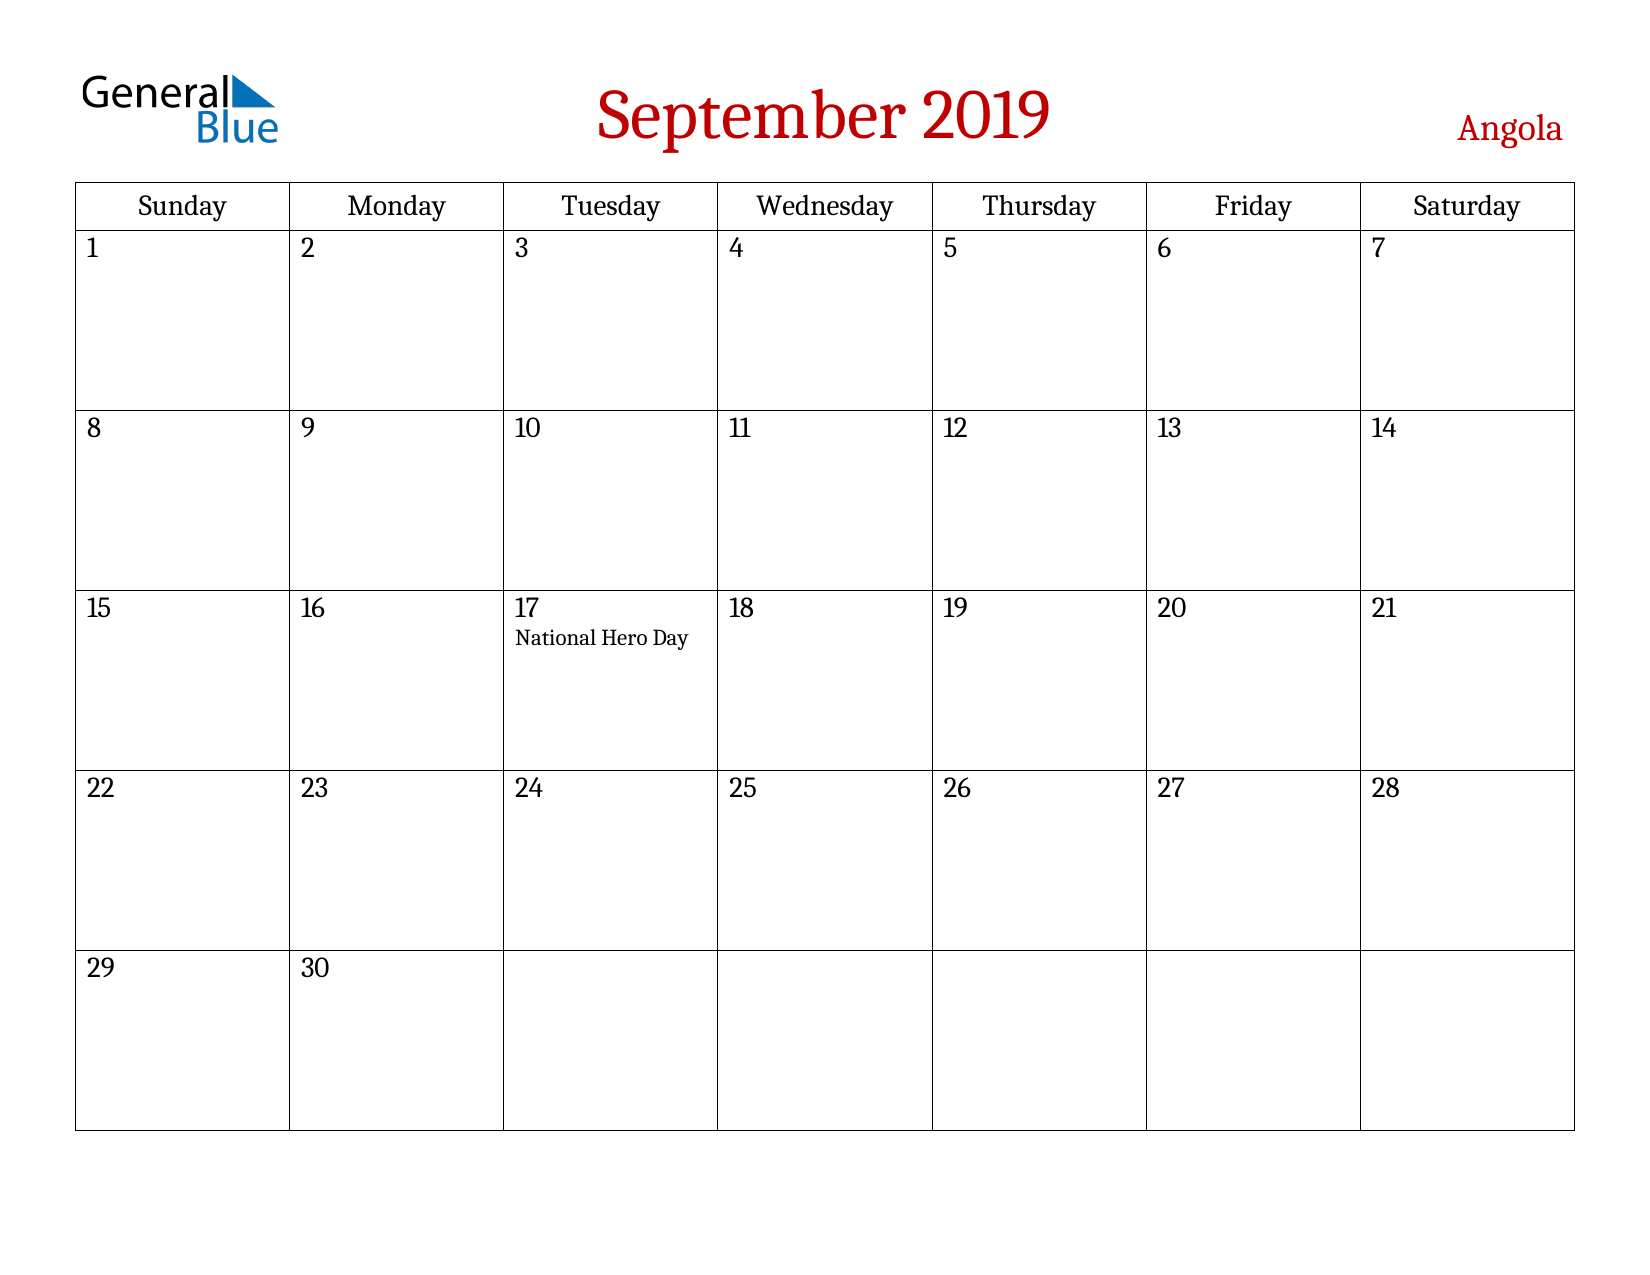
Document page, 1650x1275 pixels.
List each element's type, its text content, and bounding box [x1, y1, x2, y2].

table_cell 20 [1147, 591, 1360, 625]
table_cell [290, 625, 503, 770]
table_cell [718, 805, 932, 950]
table_cell 8 [76, 411, 289, 444]
table_cell 27 [1147, 771, 1360, 805]
table_cell [718, 951, 932, 985]
table_cell [76, 265, 289, 410]
table_cell [1147, 445, 1360, 590]
table_cell [76, 805, 289, 950]
table_cell 4 [718, 231, 932, 264]
table_cell 17 [504, 591, 717, 625]
table_cell 24 [504, 771, 717, 805]
table_cell Wednesday [718, 183, 932, 230]
table_cell [718, 265, 932, 410]
table_cell 21 [1361, 591, 1574, 625]
table_cell [504, 985, 717, 1130]
table_cell [1361, 805, 1574, 950]
table_cell [1361, 985, 1574, 1130]
table_cell [718, 985, 932, 1130]
table_cell [933, 445, 1146, 590]
picture [82, 75, 278, 143]
table_cell 11 [718, 411, 932, 444]
table_cell 30 [290, 951, 503, 985]
table_cell National Hero Day [504, 625, 717, 770]
table_cell [933, 951, 1146, 985]
table_cell 5 [933, 231, 1146, 264]
table_cell 1 [76, 231, 289, 264]
table_cell [290, 985, 503, 1130]
table_cell 28 [1361, 771, 1574, 805]
table_cell [933, 625, 1146, 770]
table_cell Thursday [933, 183, 1146, 230]
table_cell [1361, 265, 1574, 410]
table_cell Tuesday [504, 183, 717, 230]
table_cell 15 [76, 591, 289, 625]
table_cell [1361, 951, 1574, 985]
table_cell Sunday [76, 183, 289, 230]
table_cell [504, 445, 717, 590]
table_cell 12 [933, 411, 1146, 444]
table_cell 13 [1147, 411, 1360, 444]
table_cell [933, 265, 1146, 410]
table_cell 10 [504, 411, 717, 444]
table_cell 19 [933, 591, 1146, 625]
table_cell 18 [718, 591, 932, 625]
table_cell [504, 951, 717, 985]
table_cell [76, 445, 289, 590]
table_cell [504, 265, 717, 410]
table_cell [290, 445, 503, 590]
table_cell 7 [1361, 231, 1574, 264]
table_cell [76, 985, 289, 1130]
table_cell [1147, 951, 1360, 985]
table_cell [1147, 265, 1360, 410]
table_header September 2019 [504, 75, 1146, 182]
table_cell [933, 985, 1146, 1130]
table_cell [1147, 625, 1360, 770]
table_cell 22 [76, 771, 289, 805]
table_cell Saturday [1361, 183, 1574, 230]
table_cell [933, 805, 1146, 950]
table_header [76, 75, 503, 182]
table_cell [290, 805, 503, 950]
table_cell 14 [1361, 411, 1574, 444]
table_cell [1361, 445, 1574, 590]
table_cell 6 [1147, 231, 1360, 264]
table_cell 25 [718, 771, 932, 805]
table_cell [718, 625, 932, 770]
table_cell 16 [290, 591, 503, 625]
table_header Angola [1146, 75, 1574, 182]
table_cell [718, 445, 932, 590]
table_cell [1147, 985, 1360, 1130]
table_cell [290, 265, 503, 410]
table_cell Friday [1147, 183, 1360, 230]
table_cell 2 [290, 231, 503, 264]
table_cell 9 [290, 411, 503, 444]
table_cell 3 [504, 231, 717, 264]
table_cell [76, 625, 289, 770]
table_cell 29 [76, 951, 289, 985]
table_cell 23 [290, 771, 503, 805]
table_cell [1361, 625, 1574, 770]
table_cell [504, 805, 717, 950]
table_cell 26 [933, 771, 1146, 805]
table_cell Monday [290, 183, 503, 230]
table_cell [1147, 805, 1360, 950]
